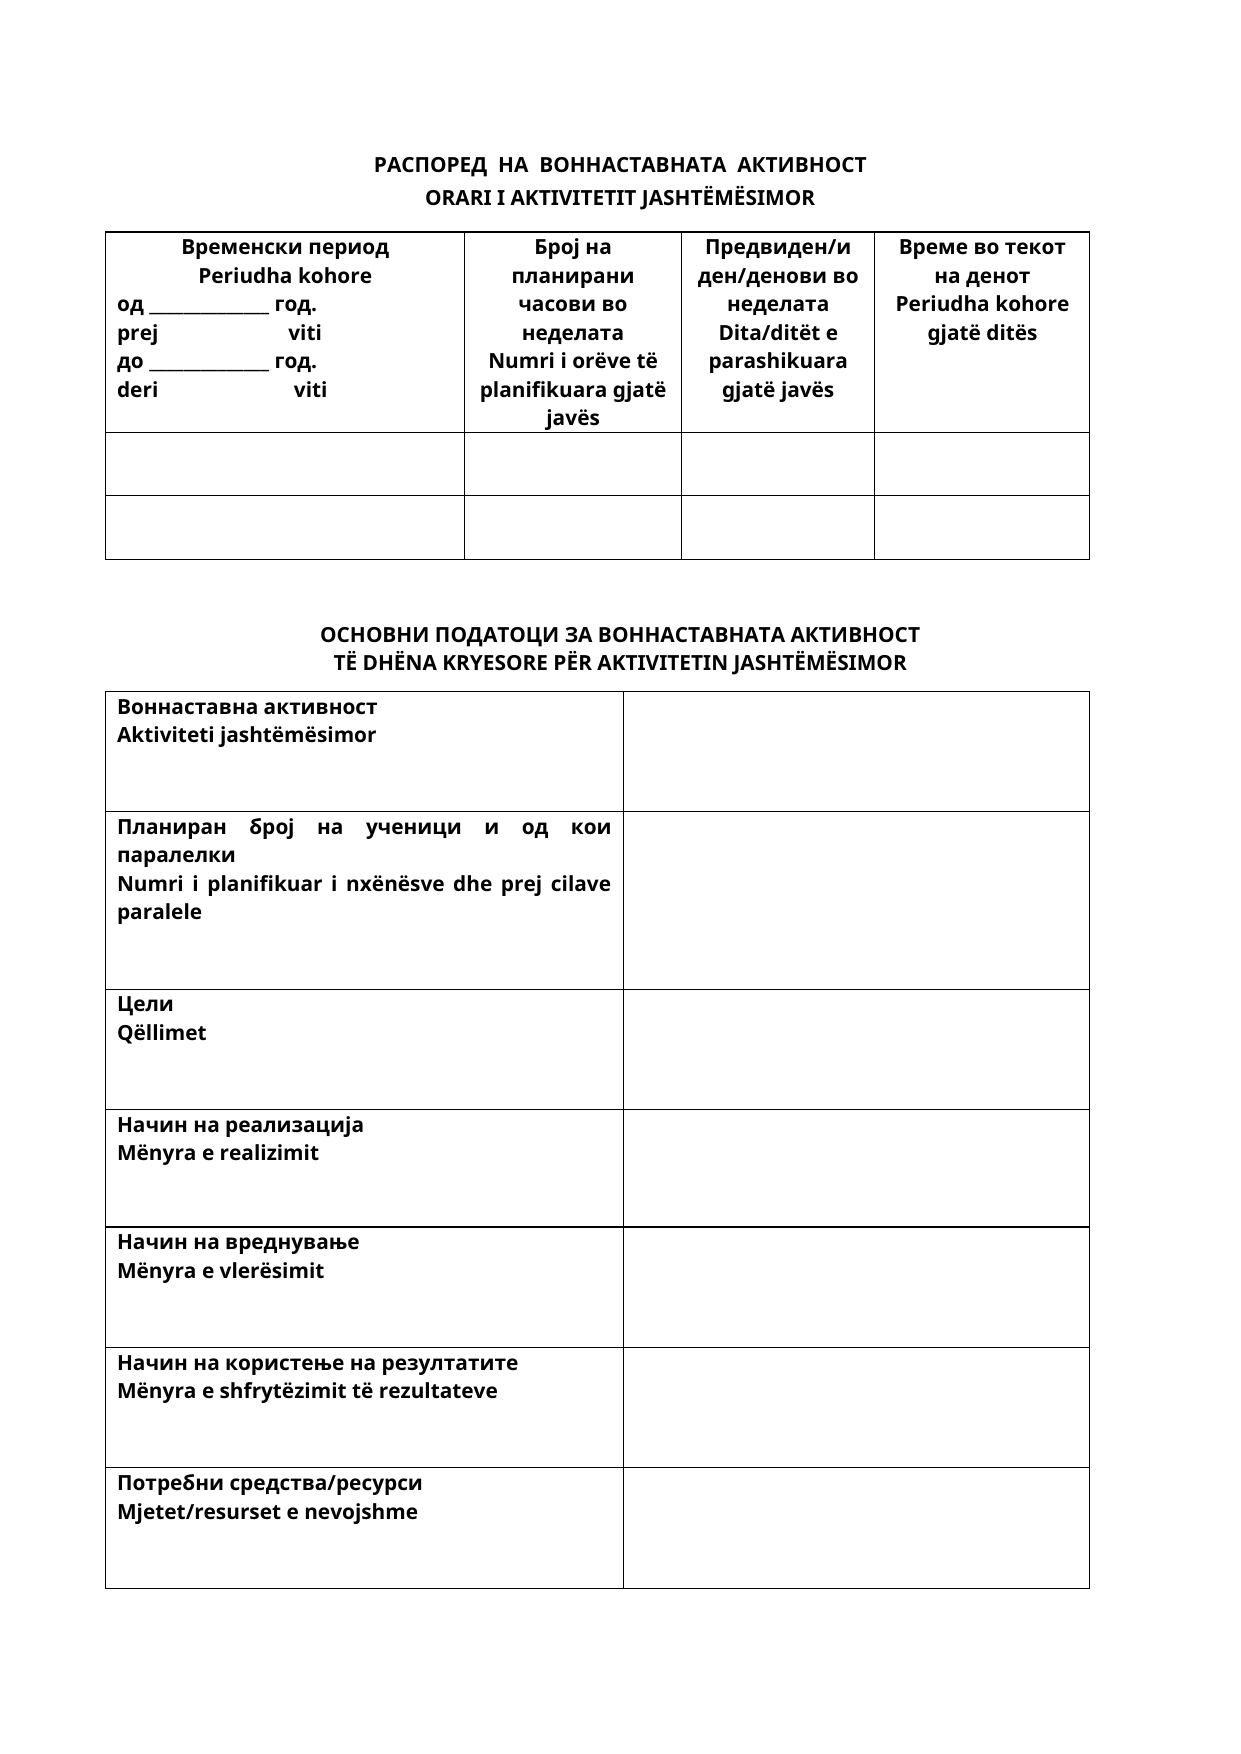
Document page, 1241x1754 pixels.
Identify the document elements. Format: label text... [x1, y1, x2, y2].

table_cell [624, 990, 1089, 1109]
text РАСПОРЕД НА ВОННАСТАВНАТА АКТИВНОСТ [150, 150, 1090, 178]
table_cell [875, 496, 1089, 559]
text ORARI I AKTIVITETIT JASHTËMËSIMOR [150, 183, 1090, 211]
table_cell [106, 496, 464, 559]
table_cell Планиран број на ученици и од кои паралелки Numri i planifikuar i nxënësve dhe prej cilave paralele [106, 812, 623, 988]
table_cell Начин на реализација Mënyra e realizimit [106, 1110, 623, 1226]
table_cell Потребни средства/ресурси Mjetet/resurset e nevojshme [106, 1468, 623, 1588]
table_header Време во текот на денот Periudha kohore gjatë ditës [875, 233, 1089, 432]
table_cell Начин на користење на резултатите Mënyra e shfrytëzimit të rezultateve [106, 1348, 623, 1467]
table_cell [624, 1348, 1089, 1467]
table_cell [682, 496, 874, 559]
table_header Воннаставна активност Aktiviteti jashtëmësimor [106, 692, 623, 811]
table_cell [624, 1228, 1089, 1347]
table_cell [682, 433, 874, 495]
text TË DHËNA KRYESORE PËR AKTIVITETIN JASHTËMËSIMOR [150, 648, 1090, 677]
table_cell [624, 1110, 1089, 1226]
table_header [624, 692, 1089, 811]
table_cell [465, 496, 681, 559]
table_cell [624, 812, 1089, 988]
table_cell Начин на вреднување Mënyra e vlerësimit [106, 1228, 623, 1347]
table_cell [106, 433, 464, 495]
table_header Временски период Periudha kohore oд ______________ год. prej viti до ______________ год. deri viti [106, 233, 464, 432]
table_cell Цели Qëllimet [106, 990, 623, 1109]
table_header Предвиден/и ден/денови во неделата Dita/ditët e parashikuara gjatë javës [682, 233, 874, 432]
table_cell [624, 1468, 1089, 1588]
table_cell [875, 433, 1089, 495]
table_cell [465, 433, 681, 495]
text ОСНОВНИ ПОДАТОЦИ ЗА ВОННАСТАВНАТА АКТИВНОСТ [150, 620, 1090, 648]
table_header Број на планирани часови во неделата Numri i orëve të planifikuara gjatë javës [465, 233, 681, 432]
